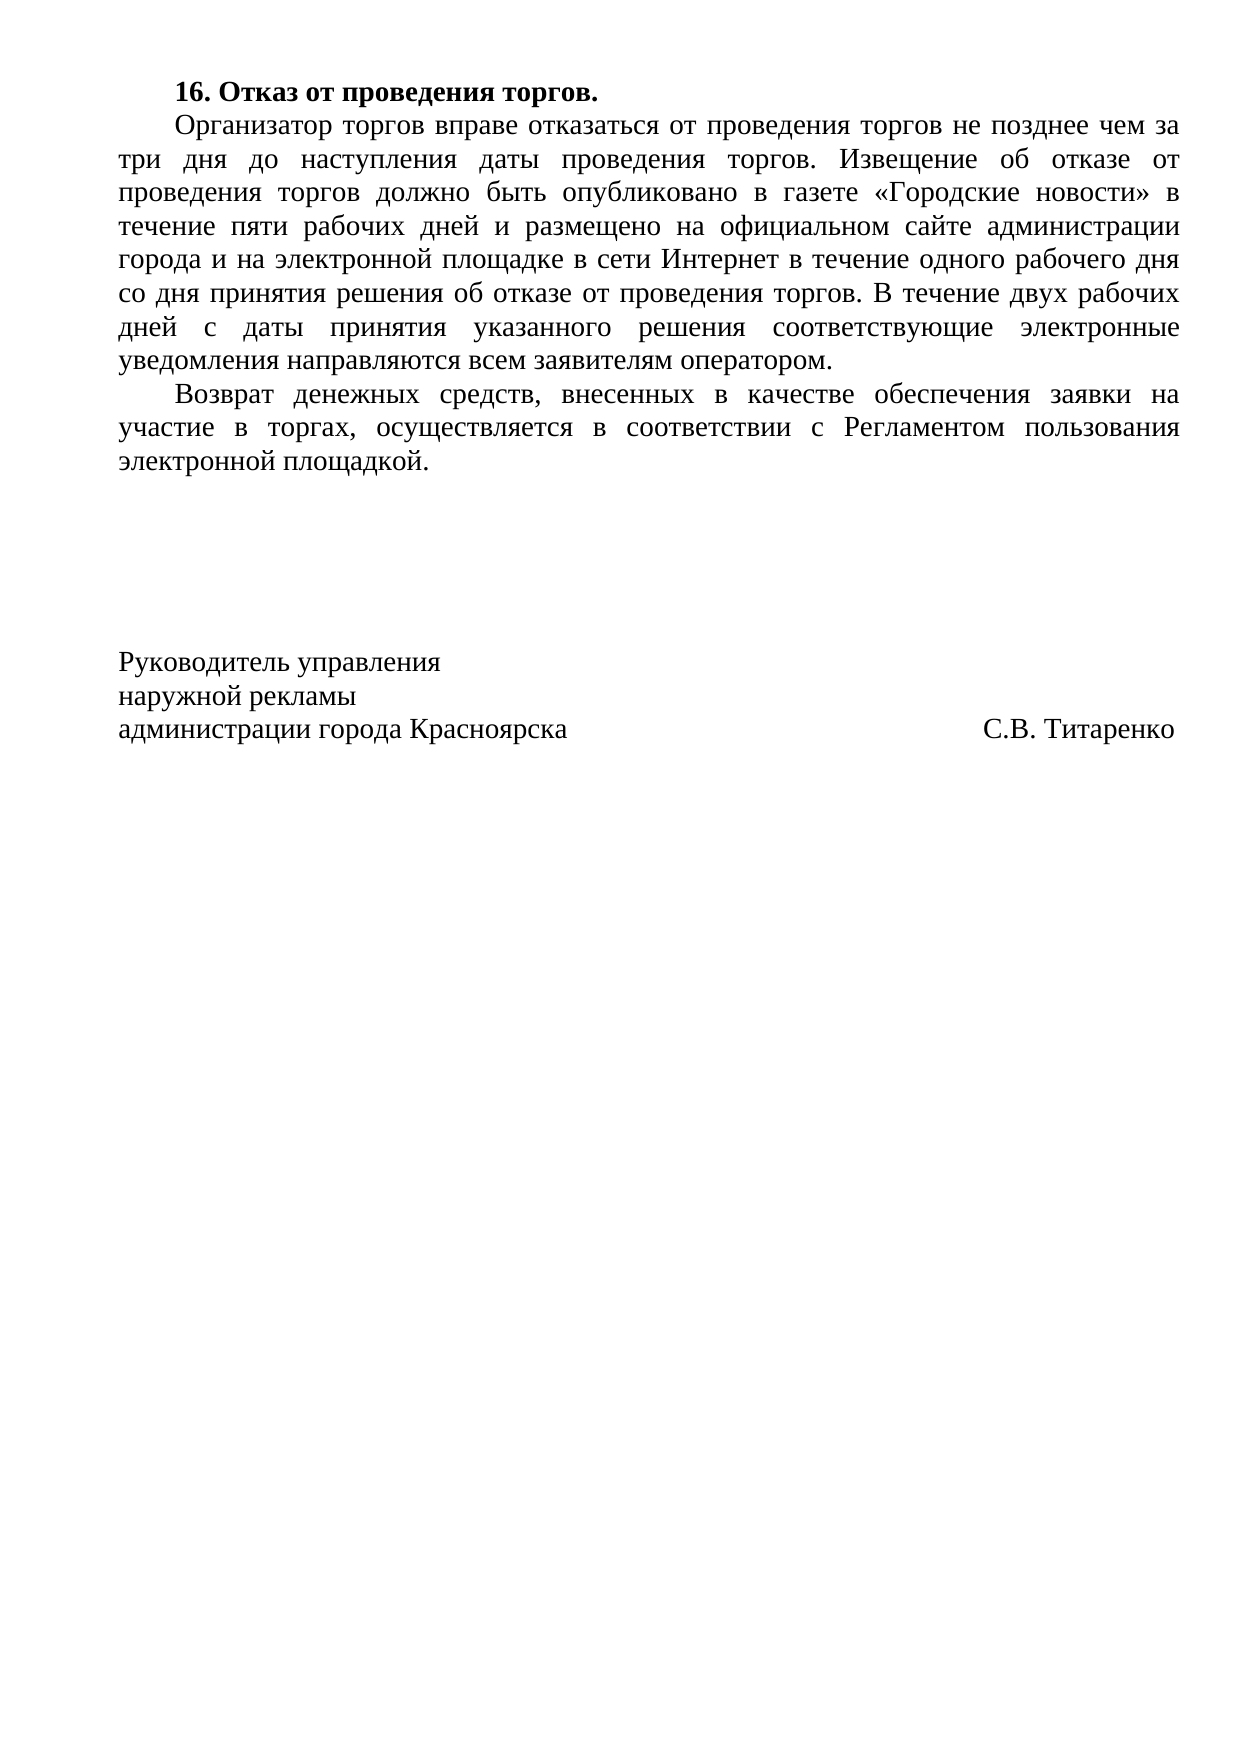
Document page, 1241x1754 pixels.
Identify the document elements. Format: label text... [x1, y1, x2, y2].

text Возврат денежных средств, внесенных в качестве обеспечения заявки на участие в торгах, осуществляется в соответствии с Регламентом пользования электронной площадкой. [118, 376, 1181, 476]
text 16. Отказ от проведения торгов. [118, 74, 1181, 107]
text наружной рекламы [118, 678, 1181, 711]
text Руководитель управления [118, 644, 1181, 678]
text администрации города Красноярска С.В. Титаренко [118, 711, 1181, 745]
text Организатор торгов вправе отказаться от проведения торгов не позднее чем за три дня до наступления даты проведения торгов. Извещение об отказе от проведения торгов должно быть опубликовано в газете «Городские новости» в течение пяти рабочих дней и размещено на официальном сайте администрации города и на электронной площадке в сети Интернет в течение одного рабочего дня со дня принятия решения об отказе от проведения торгов. В течение двух рабочих дней с даты принятия указанного решения соответствующие электронные уведомления направляются всем заявителям оператором. [118, 107, 1181, 376]
